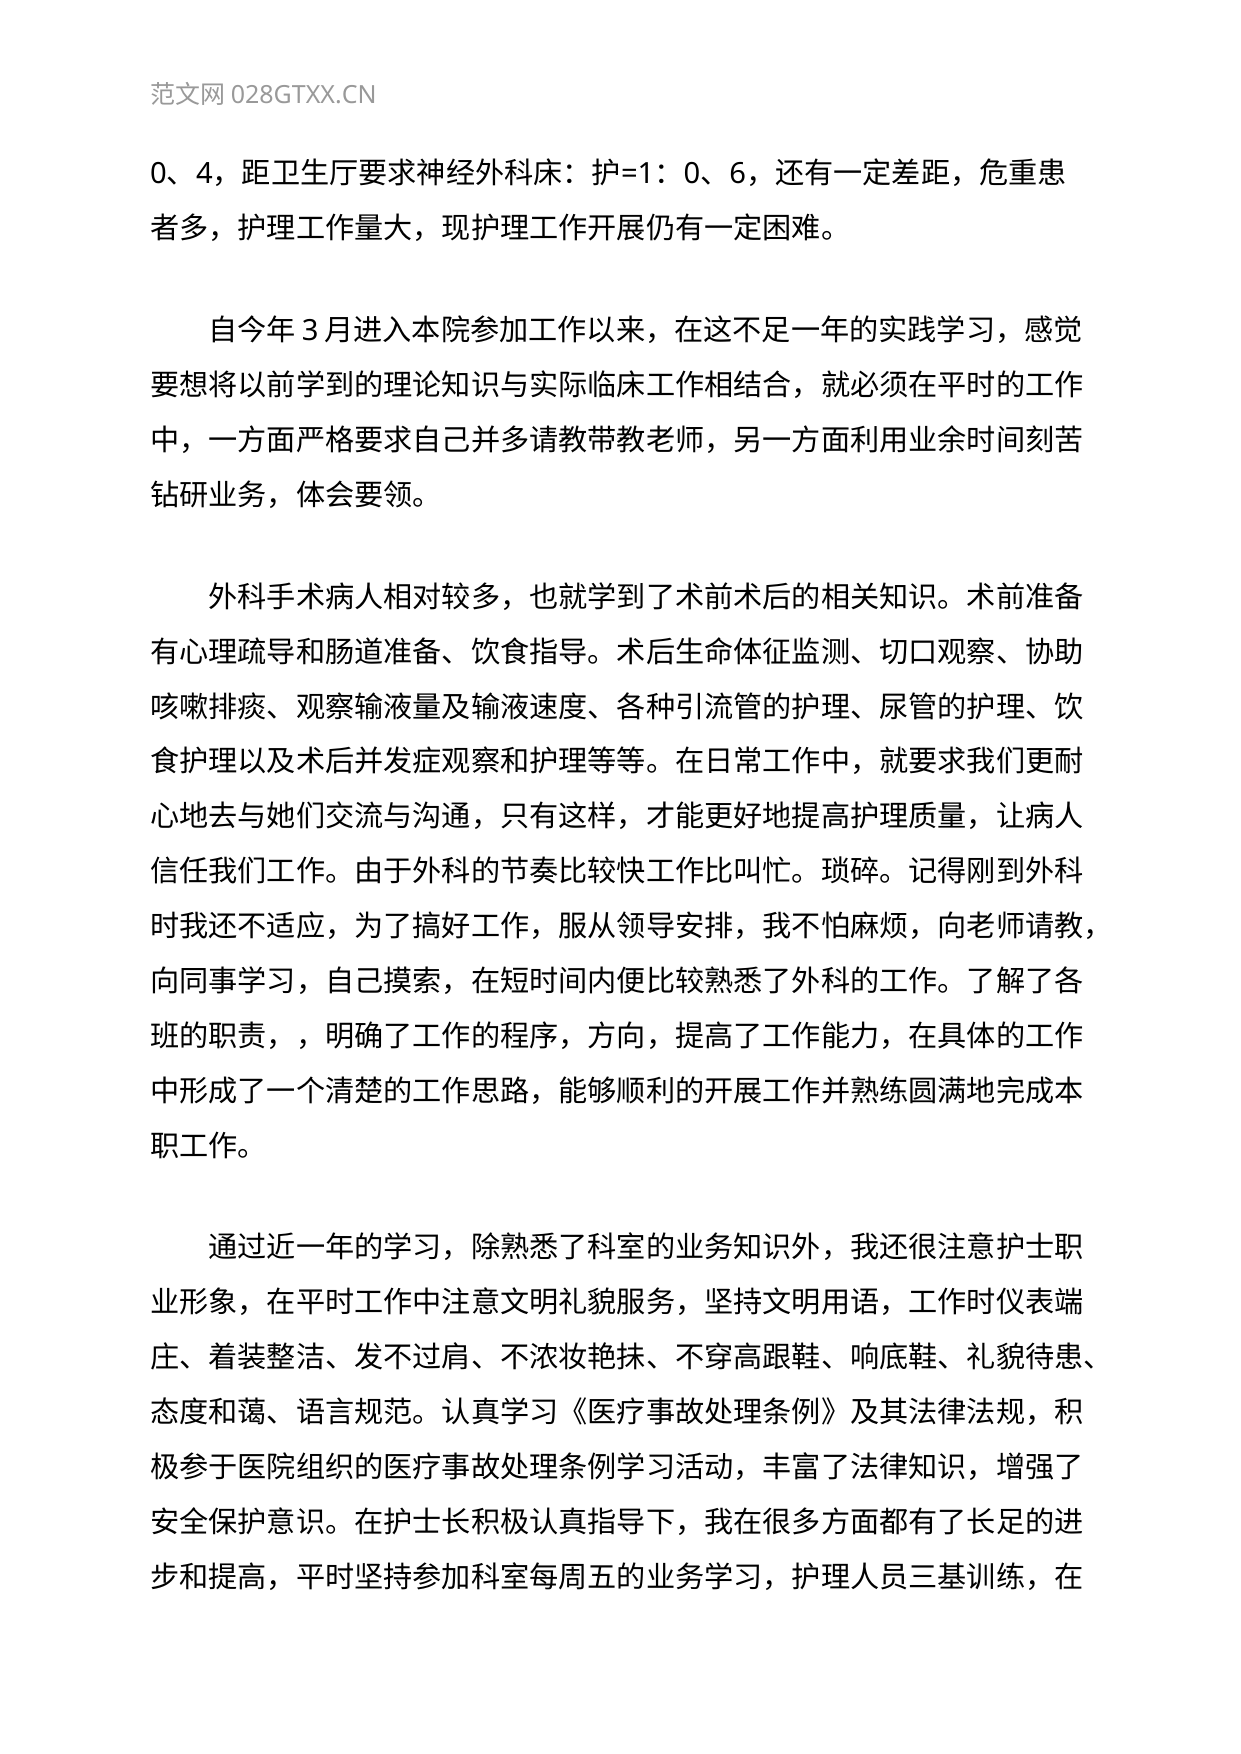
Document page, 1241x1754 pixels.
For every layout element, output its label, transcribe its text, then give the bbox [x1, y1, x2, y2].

text 自今年3月进入本院参加工作以来，在这不足一年的实践学习，感觉要想将以前学到的理论知识与实际临床工作相结合，就必须在平时的工作中，一方面严格要求自己并多请教带教老师，另一方面利用业余时间刻苦钻研业务，体会要领。 [150, 307, 1090, 514]
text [150, 150, 1090, 247]
text 外科手术病人相对较多，也就学到了术前术后的相关知识。术前准备有心理疏导和肠道准备、饮食指导。术后生命体征监测、切口观察、协助咳嗽排痰、观察输液量及输液速度、各种引流管的护理、尿管的护理、饮食护理以及术后并发症观察和护理等等。在日常工作中，就要求我们更耐心地去与她们交流与沟通，只有这样，才能更好地提高护理质量，让病人信任我们工作。由于外科的节奏比较快工作比叫忙。琐碎。记得刚到外科时我还不适应，为了搞好工作，服从领导安排，我不怕麻烦，向老师请教，向同事学习，自己摸索，在短时间内便比较熟悉了外科的工作。了解了各班的职责，，明确了工作的程序，方向，提高了工作能力，在具体的工作中形成了一个清楚的工作思路，能够顺利的开展工作并熟练圆满地完成本职工作。 [150, 573, 1090, 1164]
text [150, 1224, 1090, 1596]
